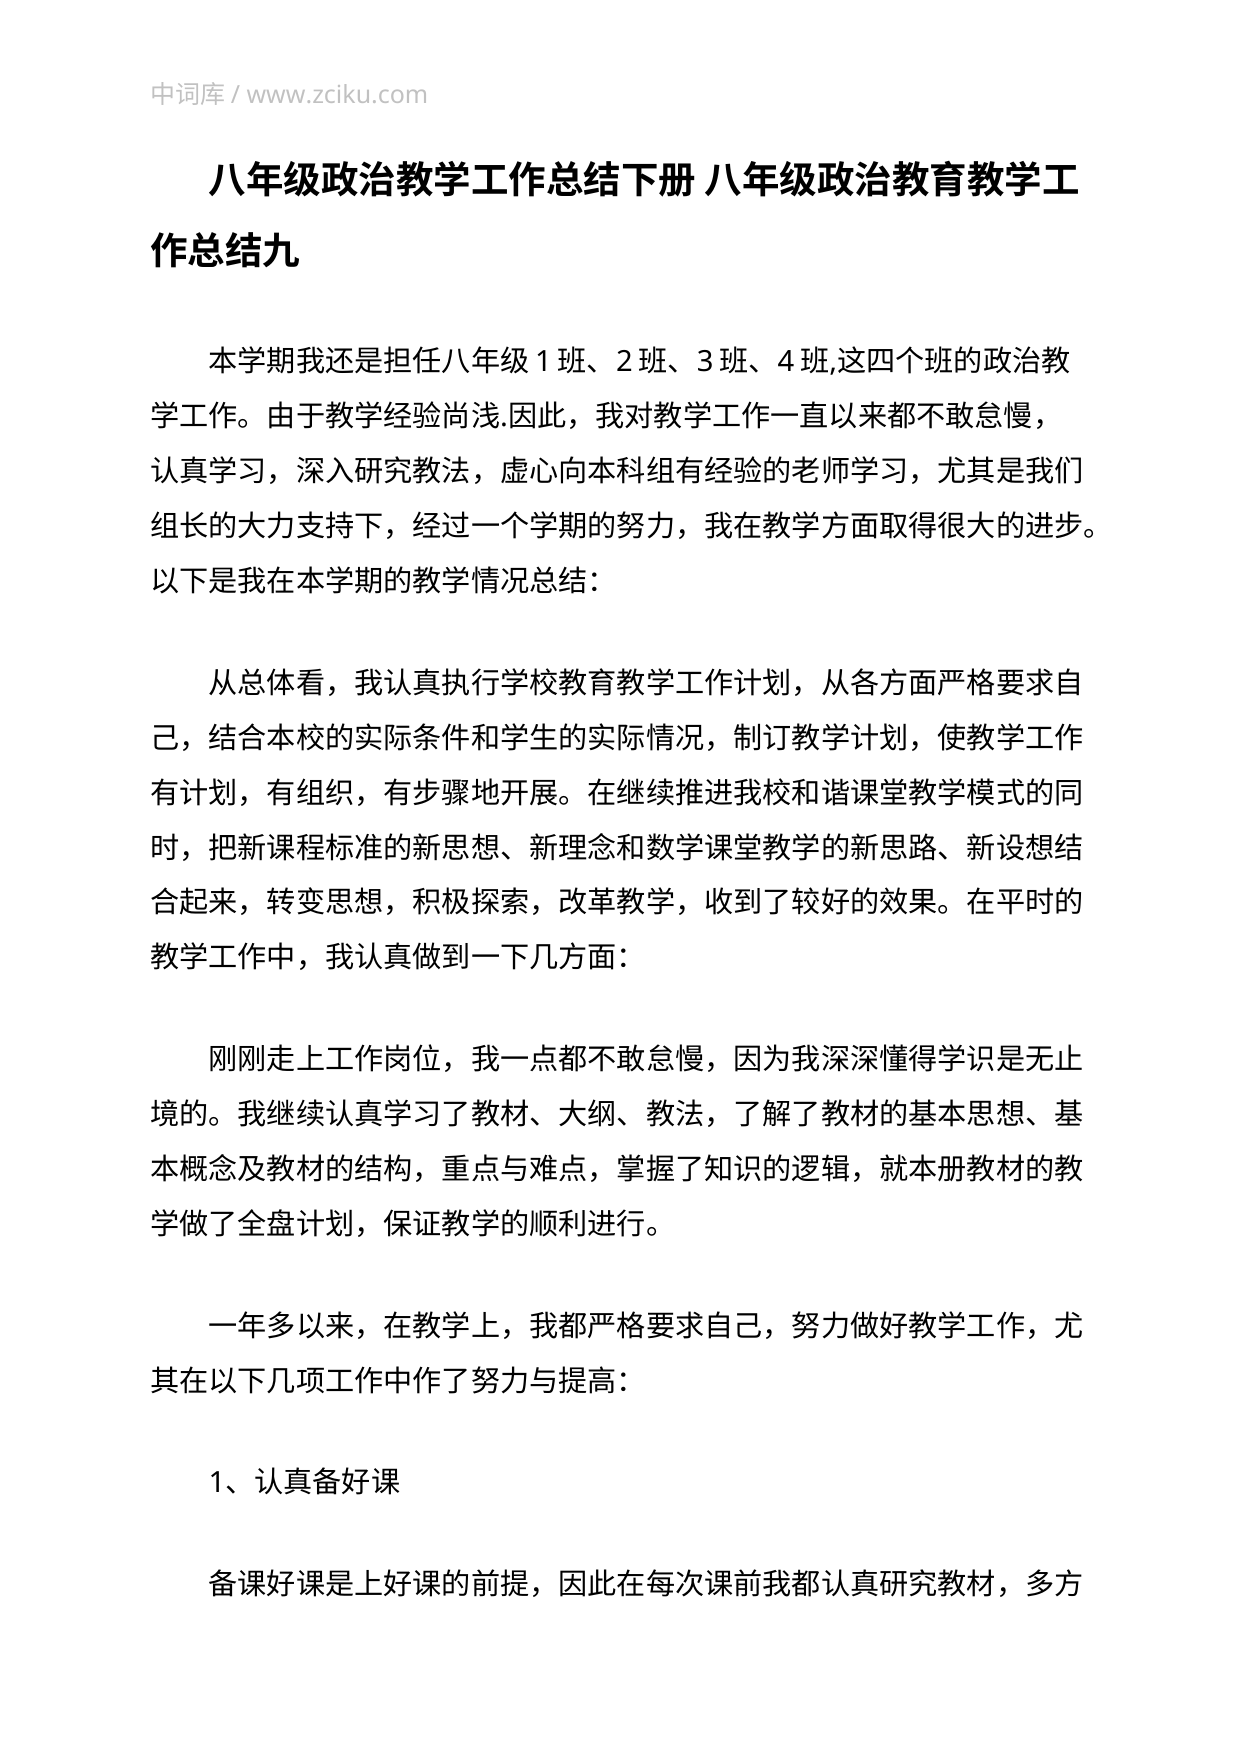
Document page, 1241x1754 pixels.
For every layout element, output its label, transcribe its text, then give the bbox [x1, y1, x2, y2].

text 从总体看，我认真执行学校教育教学工作计划，从各方面严格要求自己，结合本校的实际条件和学生的实际情况，制订教学计划，使教学工作有计划，有组织，有步骤地开展。在继续推进我校和谐课堂教学模式的同时，把新课程标准的新思想、新理念和数学课堂教学的新思路、新设想结合起来，转变思想，积极探索，改革教学，收到了较好的效果。在平时的教学工作中，我认真做到一下几方面： [150, 659, 1090, 976]
text 1、认真备好课 [150, 1459, 1090, 1501]
text 一年多以来，在教学上，我都严格要求自己，努力做好教学工作，尤其在以下几项工作中作了努力与提高： [150, 1302, 1090, 1399]
text 八年级政治教学工作总结下册 八年级政治教育教学工作总结九 [150, 150, 1090, 275]
text 刚刚走上工作岗位，我一点都不敢怠慢，因为我深深懂得学识是无止境的。我继续认真学习了教材、大纲、教法，了解了教材的基本思想、基本概念及教材的结构，重点与难点，掌握了知识的逻辑，就本册教材的教学做了全盘计划，保证教学的顺利进行。 [150, 1036, 1090, 1243]
text 本学期我还是担任八年级1班、2班、3班、4班,这四个班的政治教学工作。由于教学经验尚浅.因此，我对教学工作一直以来都不敢怠慢，认真学习，深入研究教法，虚心向本科组有经验的老师学习，尤其是我们组长的大力支持下，经过一个学期的努力，我在教学方面取得很大的进步。以下是我在本学期的教学情况总结： [150, 338, 1090, 600]
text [150, 1561, 1090, 1603]
